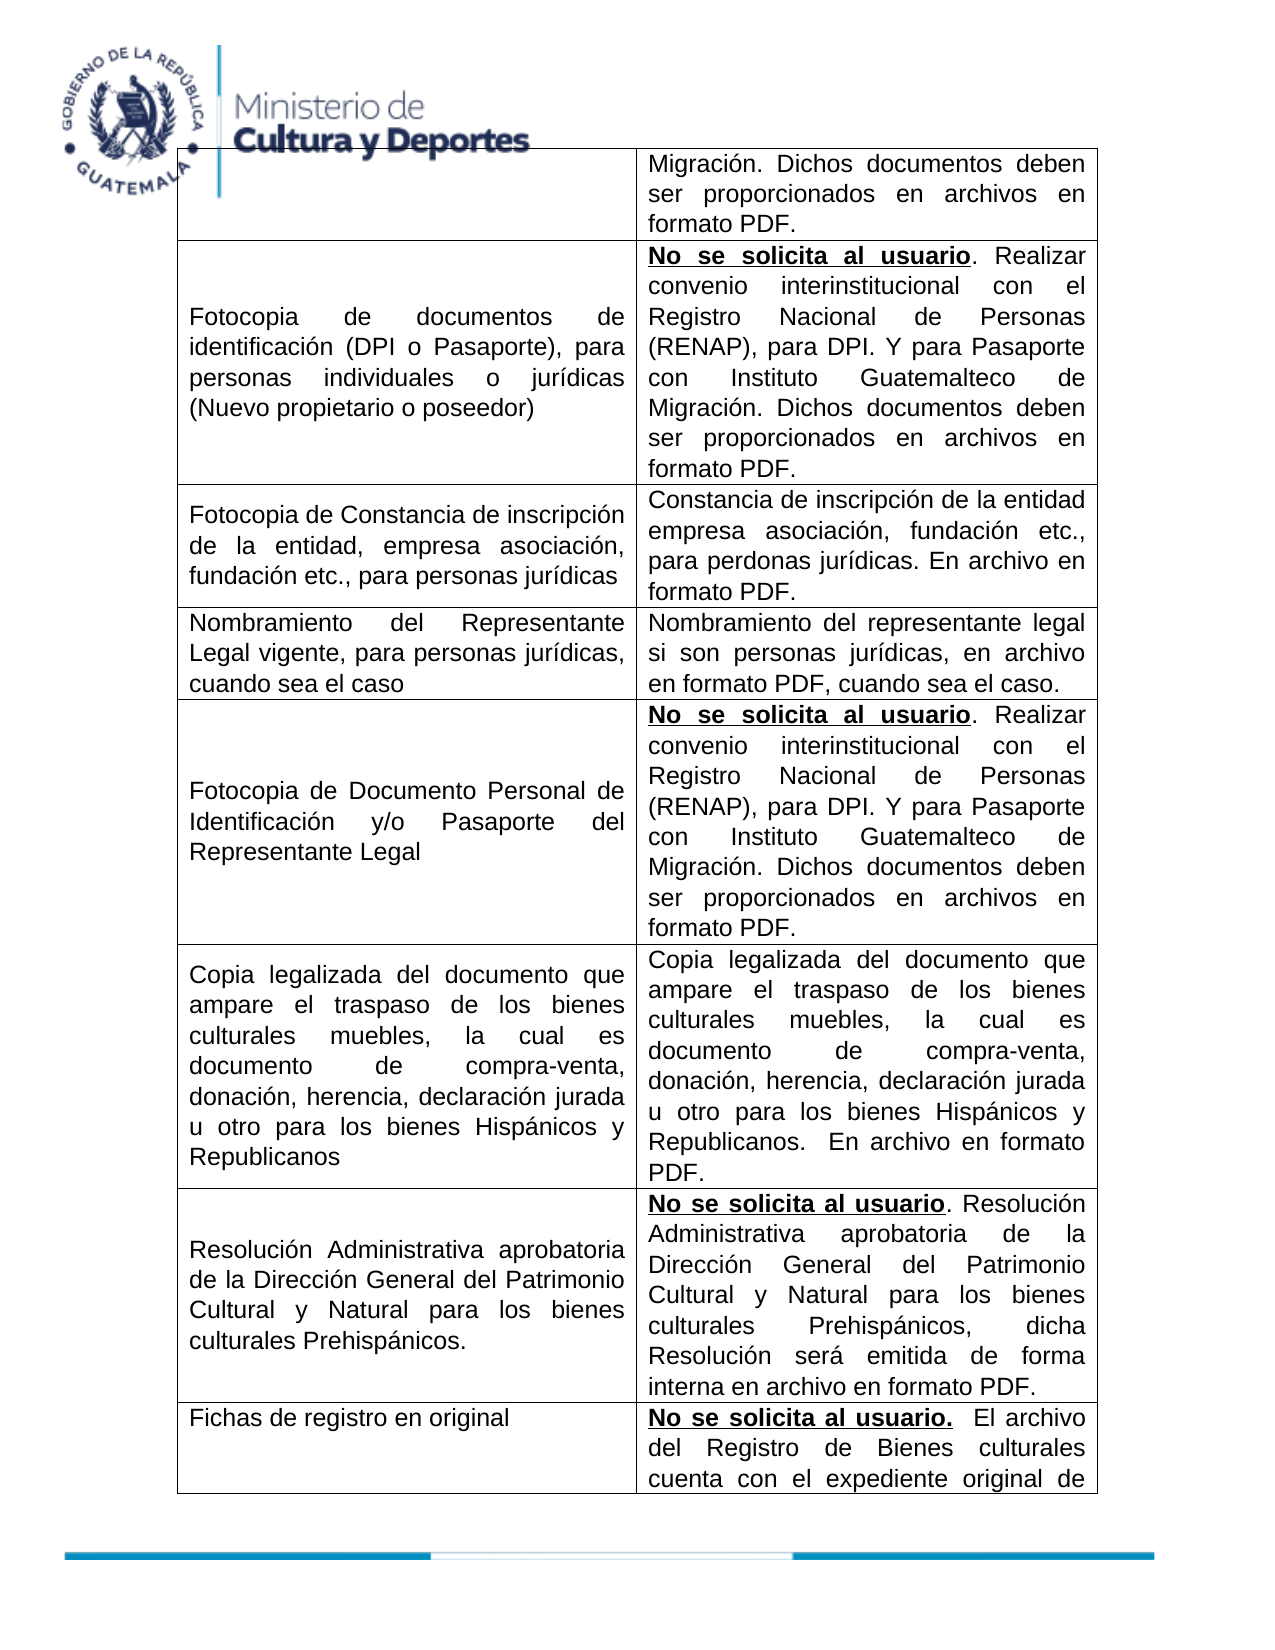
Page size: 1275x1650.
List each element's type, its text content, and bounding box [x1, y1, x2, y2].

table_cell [178, 1403, 636, 1493]
table_cell No se solicita al usuario. Resolución Administrativa aprobatoria de la Dirección General del Patrimonio Cultural y Natural para los bienes culturales Prehispánicos, dicha Resolución será emitida de forma interna en archivo en formato PDF. [637, 1189, 1097, 1402]
table_cell Copia legalizada del documento que ampare el traspaso de los bienes culturales muebles, la cual es documento de compra-venta, donación, herencia, declaración jurada u otro para los bienes Hispánicos y Republicanos. En archivo en formato PDF. [637, 945, 1097, 1188]
table_cell Resolución Administrativa aprobatoria de la Dirección General del Patrimonio Cultural y Natural para los bienes culturales Prehispánicos. [178, 1189, 636, 1402]
table_cell Fotocopia de Documento Personal de Identificación y/o Pasaporte del Representante Legal [178, 700, 636, 944]
table_cell Constancia de inscripción de la entidad empresa asociación, fundación etc., para perdonas jurídicas. En archivo en formato PDF. [637, 485, 1097, 607]
table_cell Fotocopia de Constancia de inscripción de la entidad, empresa asociación, fundación etc., para personas jurídicas [178, 485, 636, 607]
table_cell Fotocopia de documentos de identificación (DPI o Pasaporte), para personas individuales o jurídicas (Nuevo propietario o poseedor) [178, 241, 636, 484]
table_cell Copia legalizada del documento que ampare el traspaso de los bienes culturales muebles, la cual es documento de compra-venta, donación, herencia, declaración jurada u otro para los bienes Hispánicos y Republicanos [178, 945, 636, 1188]
table_cell Nombramiento del Representante Legal vigente, para personas jurídicas, cuando sea el caso [178, 608, 636, 699]
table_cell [637, 149, 1097, 240]
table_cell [637, 1403, 1097, 1493]
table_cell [178, 149, 636, 240]
table_cell Nombramiento del representante legal si son personas jurídicas, en archivo en formato PDF, cuando sea el caso. [637, 608, 1097, 699]
